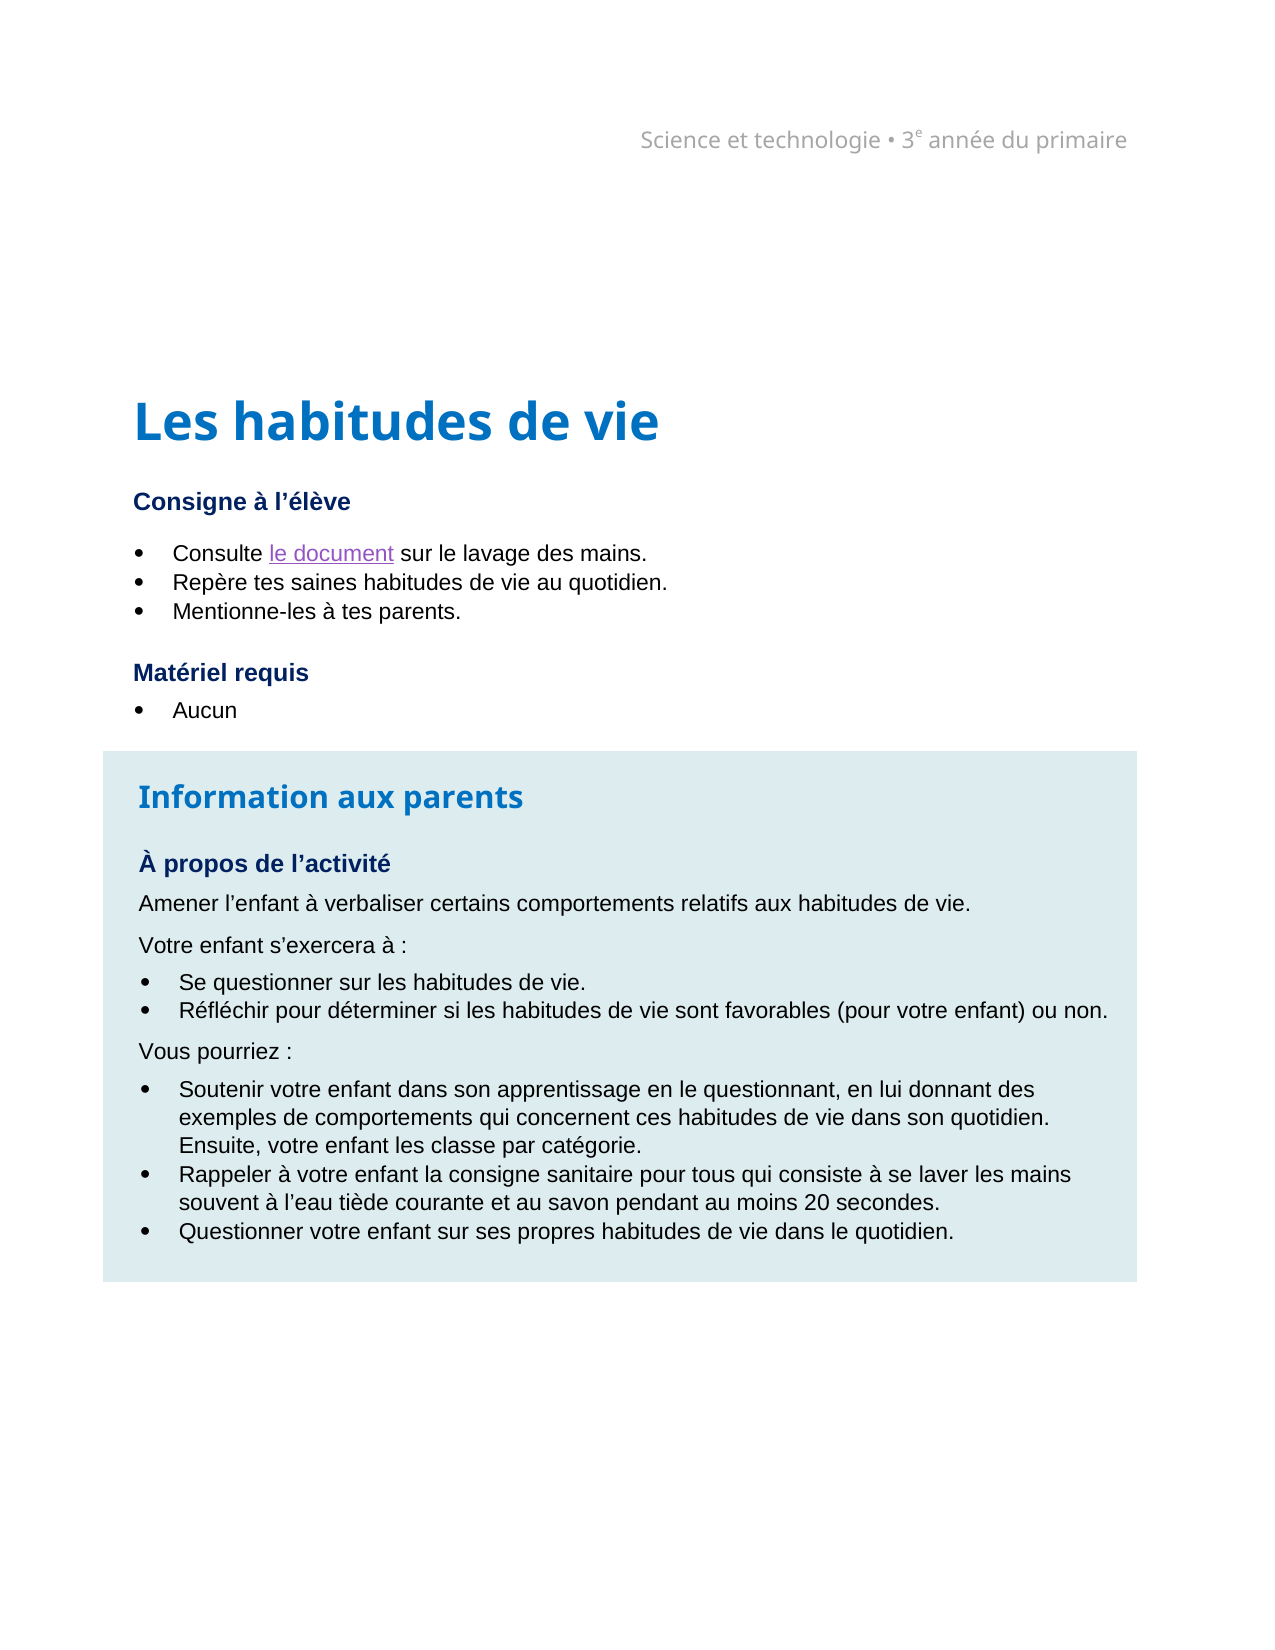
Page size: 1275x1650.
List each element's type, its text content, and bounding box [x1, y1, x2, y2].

list Consulte le document sur le lavage des mains. [135, 540, 1122, 567]
list Aucun [135, 697, 1122, 724]
text Matériel requis [133, 658, 1048, 687]
text Consigne à l’élève [133, 486, 1048, 515]
text Les habitudes de vie [133, 384, 1127, 455]
list Mentionne-les à tes parents. [135, 598, 1122, 624]
table_header Information aux parents À propos de l’activité Amener l’enfant à verbaliser certains comportements relatifs aux habitudes de vie. Votre enfant s’exercera à : Se questionner sur les habitudes de vie. Réfléchir pour déterminer si les habitudes de vie sont favorables (pour votre enfant) ou non. Vous pourriez : Soutenir votre enfant dans son apprentissage en le questionnant, en lui donnant des exemples de comportements qui concernent ces habitudes de vie dans son quotidien. Ensuite, votre enfant les classe par catégorie. Rappeler à votre enfant la consigne sanitaire pour tous qui consiste à se laver les mains souvent à l’eau tiède courante et au savon pendant au moins 20 secondes. Questionner votre enfant sur ses propres habitudes de vie dans le quotidien. [103, 751, 1137, 1282]
list Repère tes saines habitudes de vie au quotidien. [135, 569, 1122, 596]
